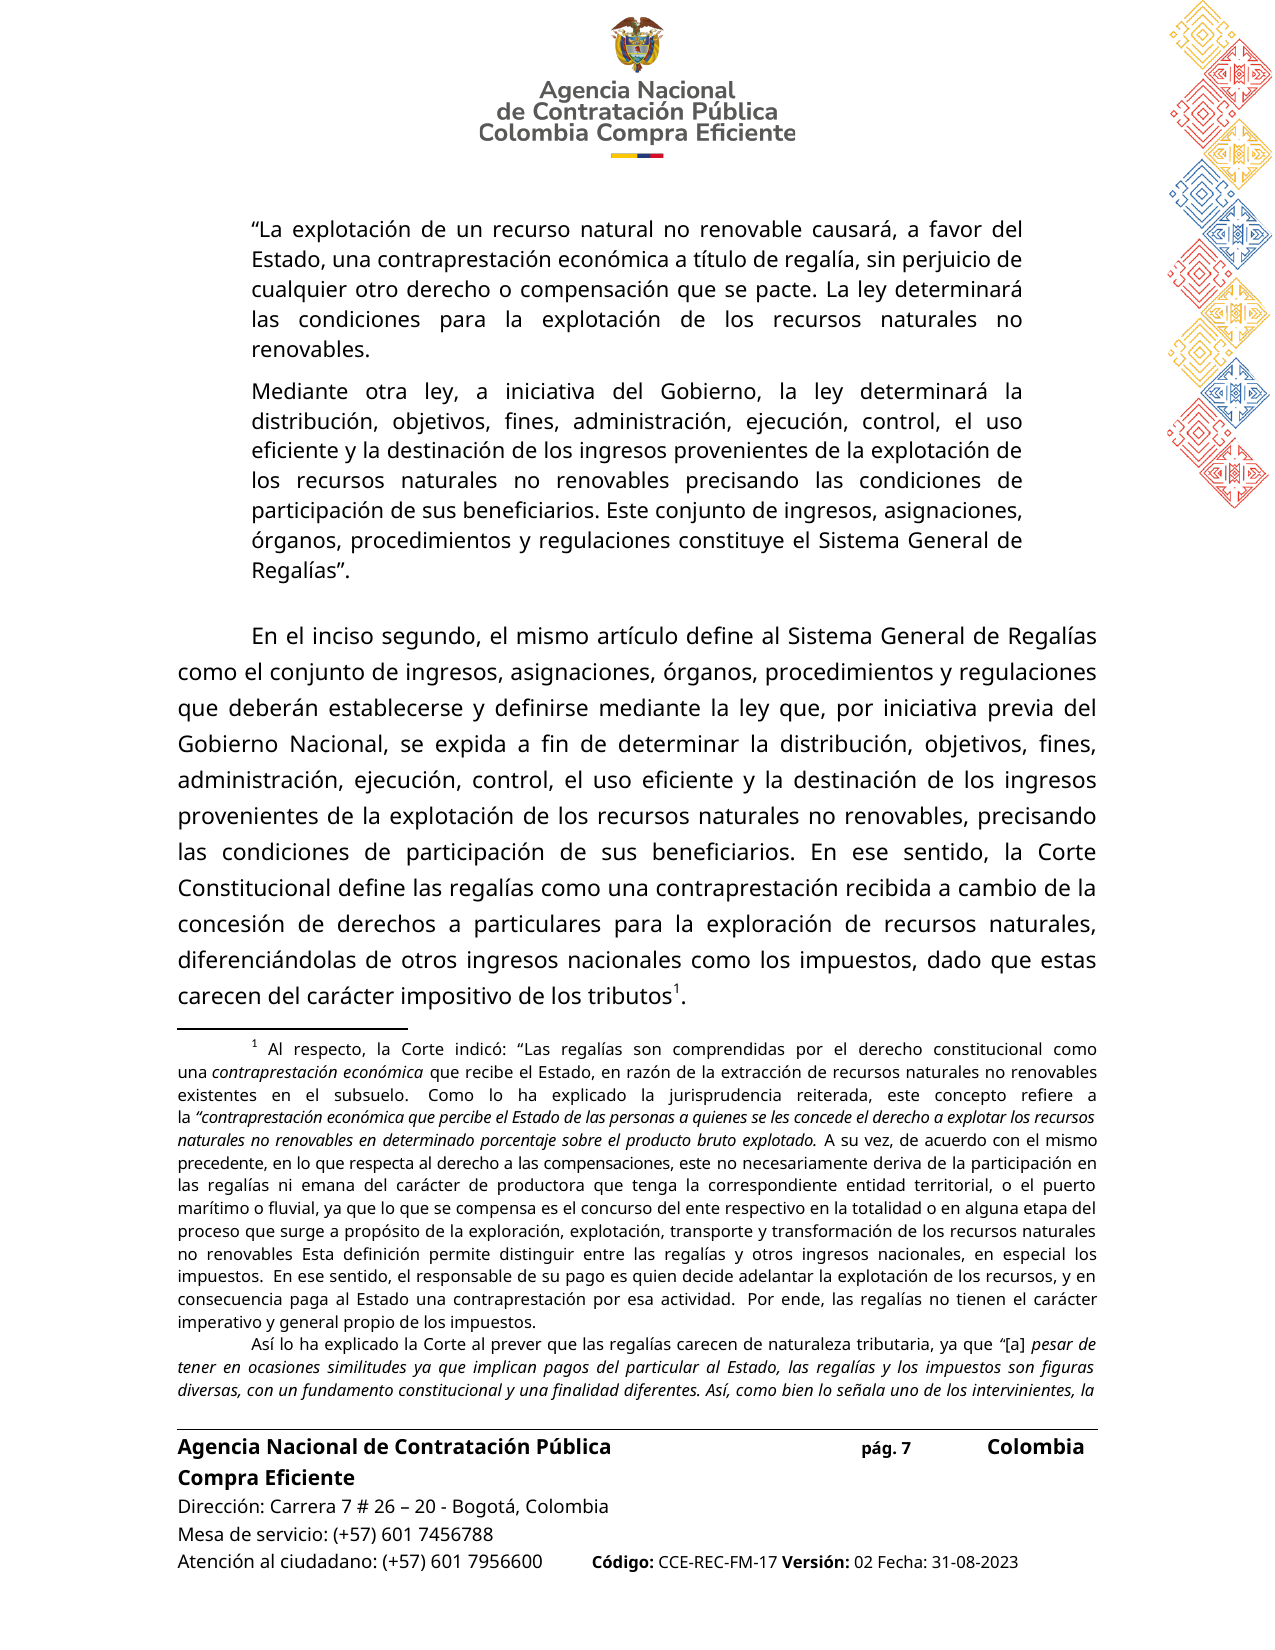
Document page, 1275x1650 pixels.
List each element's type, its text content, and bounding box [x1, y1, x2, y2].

picture [479, 17, 796, 158]
picture [1165, 0, 1272, 506]
text Mediante otra ley, a iniciativa del Gobierno, la ley determinará la distribución, objetivos, fines, administración, ejecución, control, el uso eficiente y la destinación de los ingresos provenientes de la explotación de los recursos naturales no renovables precisando las condiciones de participación de sus beneficiarios. Este conjunto de ingresos, asignaciones, órganos, procedimientos y regulaciones constituye el Sistema General de Regalías”. [251, 376, 1024, 584]
text “La explotación de un recurso natural no renovable causará, a favor del Estado, una contraprestación económica a título de regalía, sin perjuicio de cualquier otro derecho o compensación que se pacte. La ley determinará las condiciones para la explotación de los recursos naturales no renovables. [251, 214, 1024, 363]
text En el inciso segundo, el mismo artículo define al Sistema General de Regalías como el conjunto de ingresos, asignaciones, órganos, procedimientos y regulaciones que deberán establecerse y definirse mediante la ley que, por iniciativa previa del Gobierno Nacional, se expida a fin de determinar la distribución, objetivos, fines, administración, ejecución, control, el uso eficiente y la destinación de los ingresos provenientes de la explotación de los recursos naturales no renovables, precisando las condiciones de participación de sus beneficiarios. En ese sentido, la Corte Constitucional define las regalías como una contraprestación recibida a cambio de la concesión de derechos a particulares para la exploración de recursos naturales, diferenciándolas de otros ingresos nacionales como los impuestos, dado que estas carecen del carácter impositivo de los tributos. [177, 620, 1098, 1011]
